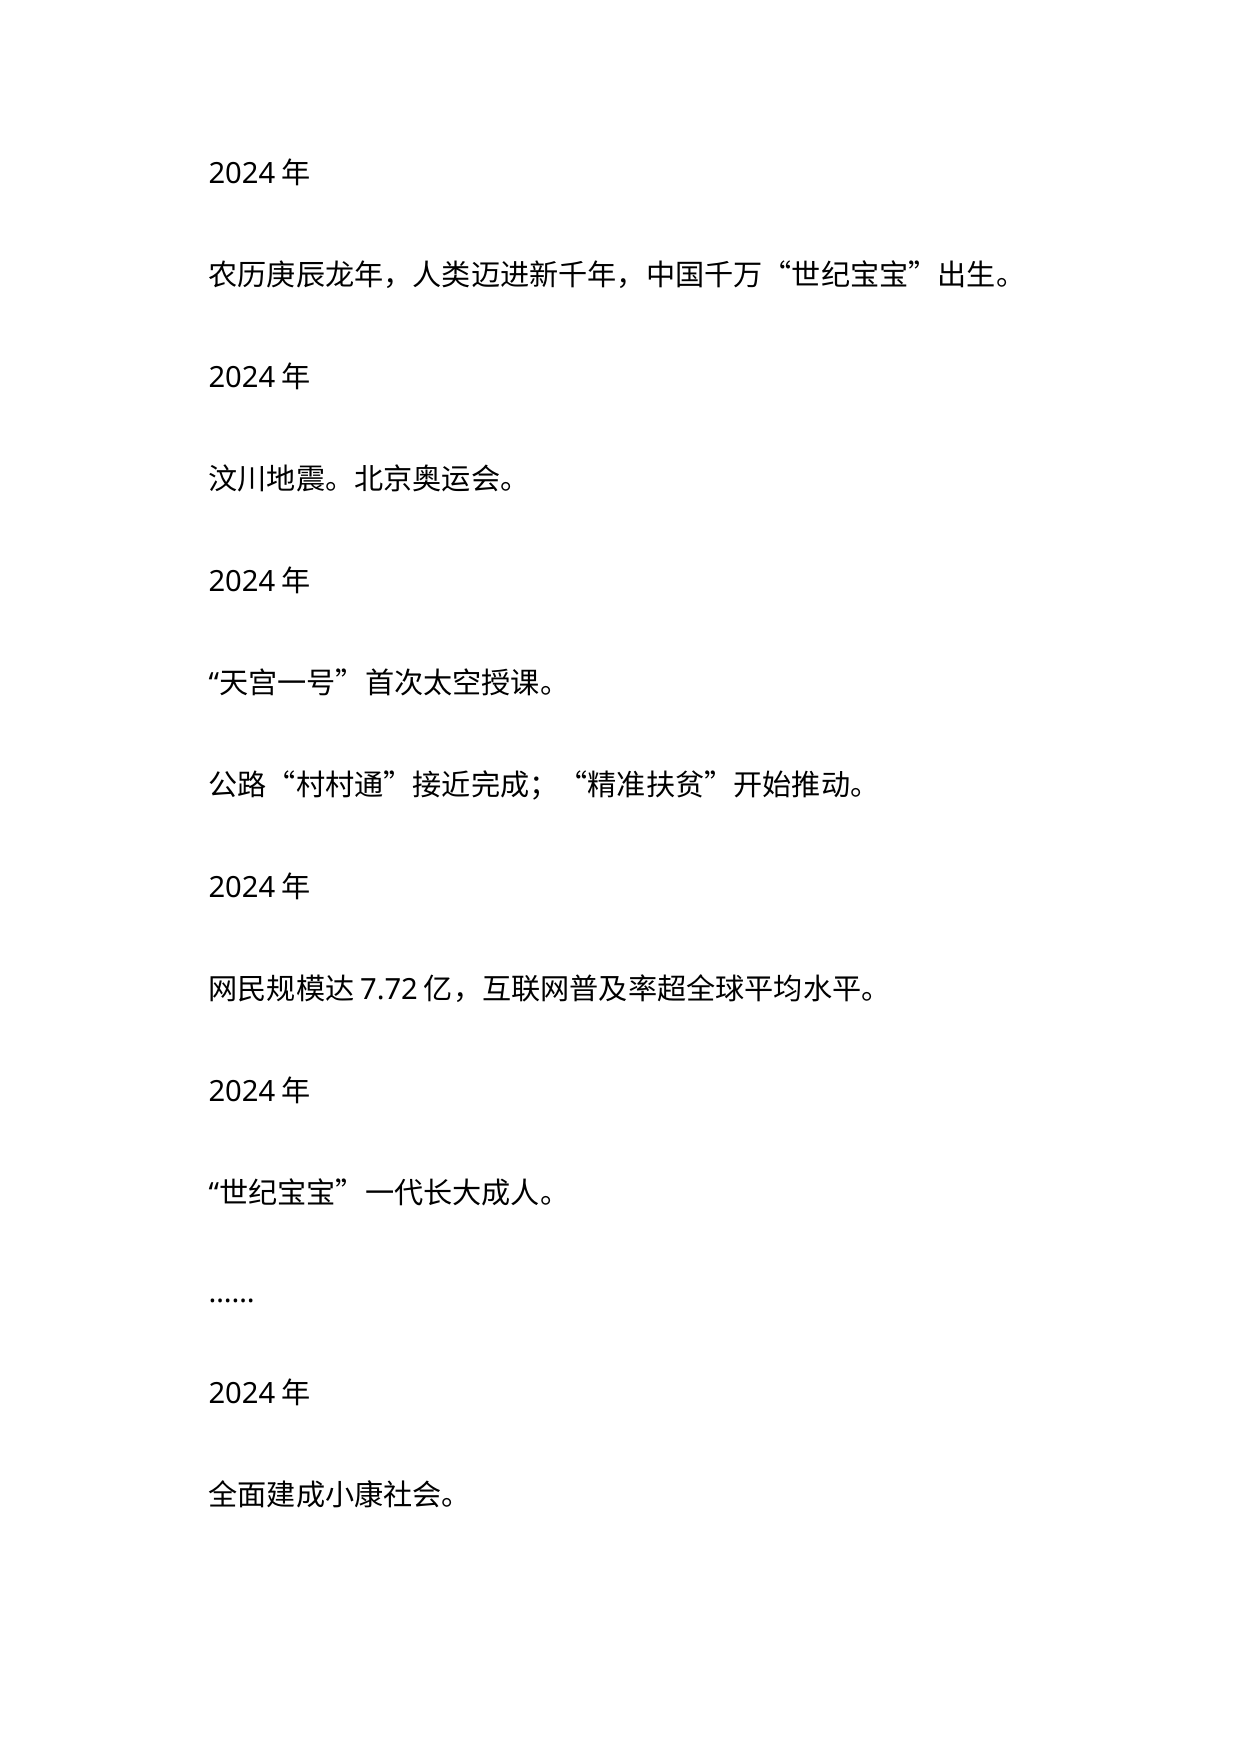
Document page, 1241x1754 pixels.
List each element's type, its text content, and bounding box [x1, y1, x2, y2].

text 网民规模达7.72亿，互联网普及率超全球平均水平。 [150, 965, 1090, 1008]
text 2024年 [150, 863, 1090, 906]
text …… [150, 1271, 1090, 1311]
text “世纪宝宝”一代长大成人。 [150, 1169, 1090, 1212]
text 2024年 [150, 1067, 1090, 1109]
text 汶川地震。北京奥运会。 [150, 456, 1090, 498]
text 公路“村村通”接近完成；“精准扶贫”开始推动。 [150, 761, 1090, 804]
text 2024年 [150, 354, 1090, 396]
text 2024年 [150, 557, 1090, 600]
text 2024年 [150, 150, 1090, 192]
text 全面建成小康社会。 [150, 1472, 1090, 1514]
text 2024年 [150, 1369, 1090, 1412]
text “天宫一号”首次太空授课。 [150, 659, 1090, 702]
text 农历庚辰龙年，人类迈进新千年，中国千万“世纪宝宝”出生。 [150, 252, 1090, 294]
